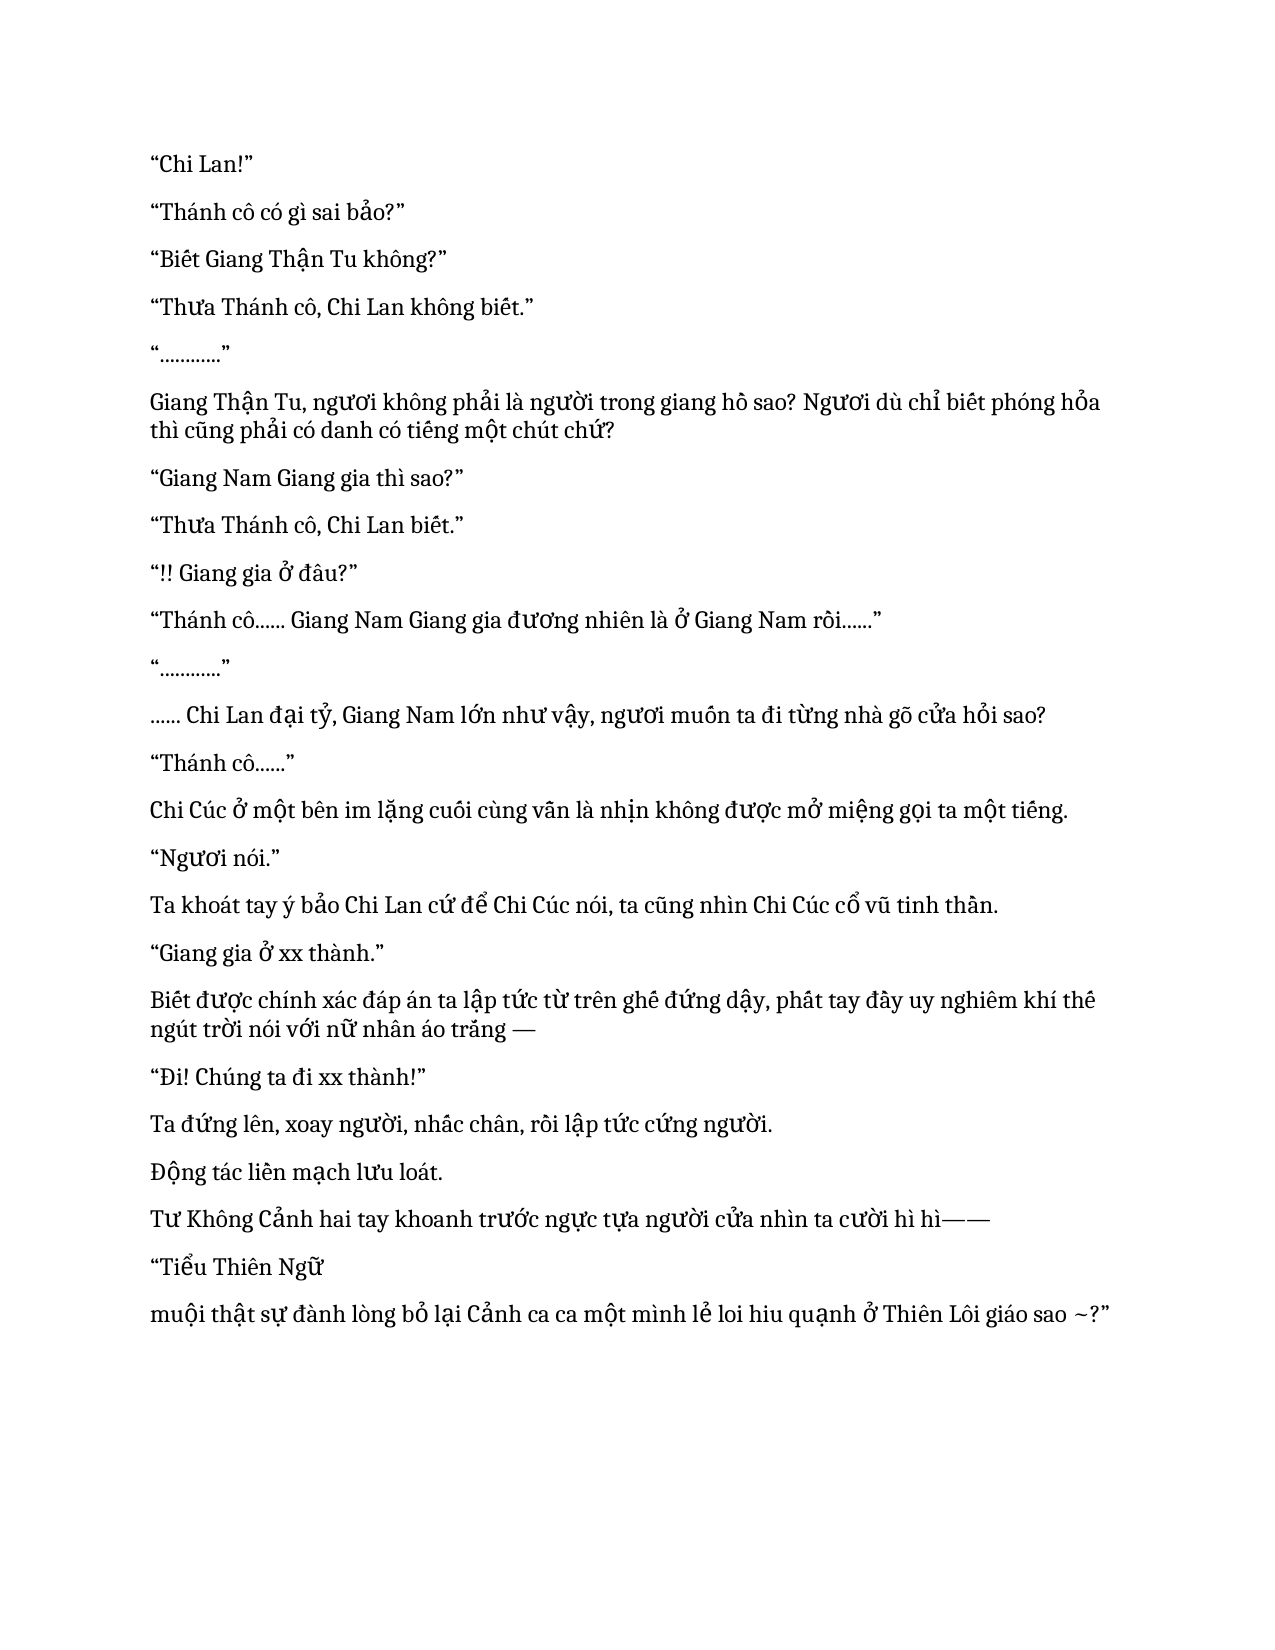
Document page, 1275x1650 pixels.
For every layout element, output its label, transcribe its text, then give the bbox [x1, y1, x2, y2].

text Ta đứng lên, xoay người, nhấc chân, rồi lập tức cứng người. [150, 1110, 1125, 1139]
text “............” [150, 340, 1125, 369]
text “Giang Nam Giang gia thì sao?” [150, 464, 1125, 492]
text “Thánh cô...... Giang Nam Giang gia đương nhiên là ở Giang Nam rồi......” [150, 606, 1125, 635]
text “............” [150, 654, 1125, 682]
text Biết được chính xác đáp án ta lập tức từ trên ghế đứng dậy, phất tay đầy uy nghiêm khí thế ngút trời nói với nữ nhân áo trắng — [150, 986, 1125, 1044]
text Tư Không Cảnh hai tay khoanh trước ngực tựa người cửa nhìn ta cười hì hì—— [150, 1205, 1125, 1234]
text Ta khoát tay ý bảo Chi Lan cứ để Chi Cúc nói, ta cũng nhìn Chi Cúc cổ vũ tinh thần. [150, 891, 1125, 920]
text Chi Cúc ở một bên im lặng cuối cùng vẫn là nhịn không được mở miệng gọi ta một tiếng. [150, 796, 1125, 825]
text Động tác liền mạch lưu loát. [150, 1157, 1125, 1186]
text ...... Chi Lan đại tỷ, Giang Nam lớn như vậy, ngươi muốn ta đi từng nhà gõ cửa hỏi sao? [150, 701, 1125, 730]
text “Giang gia ở xx thành.” [150, 939, 1125, 967]
text “Ngươi nói.” [150, 844, 1125, 872]
text “Thưa Thánh cô, Chi Lan biết.” [150, 511, 1125, 540]
text “Biết Giang Thận Tu không?” [150, 245, 1125, 274]
text Giang Thận Tu, ngươi không phải là người trong giang hồ sao? Ngươi dù chỉ biết phóng hỏa thì cũng phải có danh có tiếng một chút chứ? [150, 387, 1125, 445]
text “Thưa Thánh cô, Chi Lan không biết.” [150, 292, 1125, 321]
text “!! Giang gia ở đâu?” [150, 559, 1125, 587]
text “Thánh cô......” [150, 749, 1125, 777]
text “Thánh cô có gì sai bảo?” [150, 197, 1125, 226]
text “Đi! Chúng ta đi xx thành!” [150, 1062, 1125, 1091]
text “Chi Lan!” [150, 150, 1125, 179]
text muội thật sự đành lòng bỏ lại Cảnh ca ca một mình lẻ loi hiu quạnh ở Thiên Lôi giáo sao ~?” [150, 1300, 1125, 1386]
text “Tiểu Thiên Ngữ [150, 1252, 1125, 1281]
